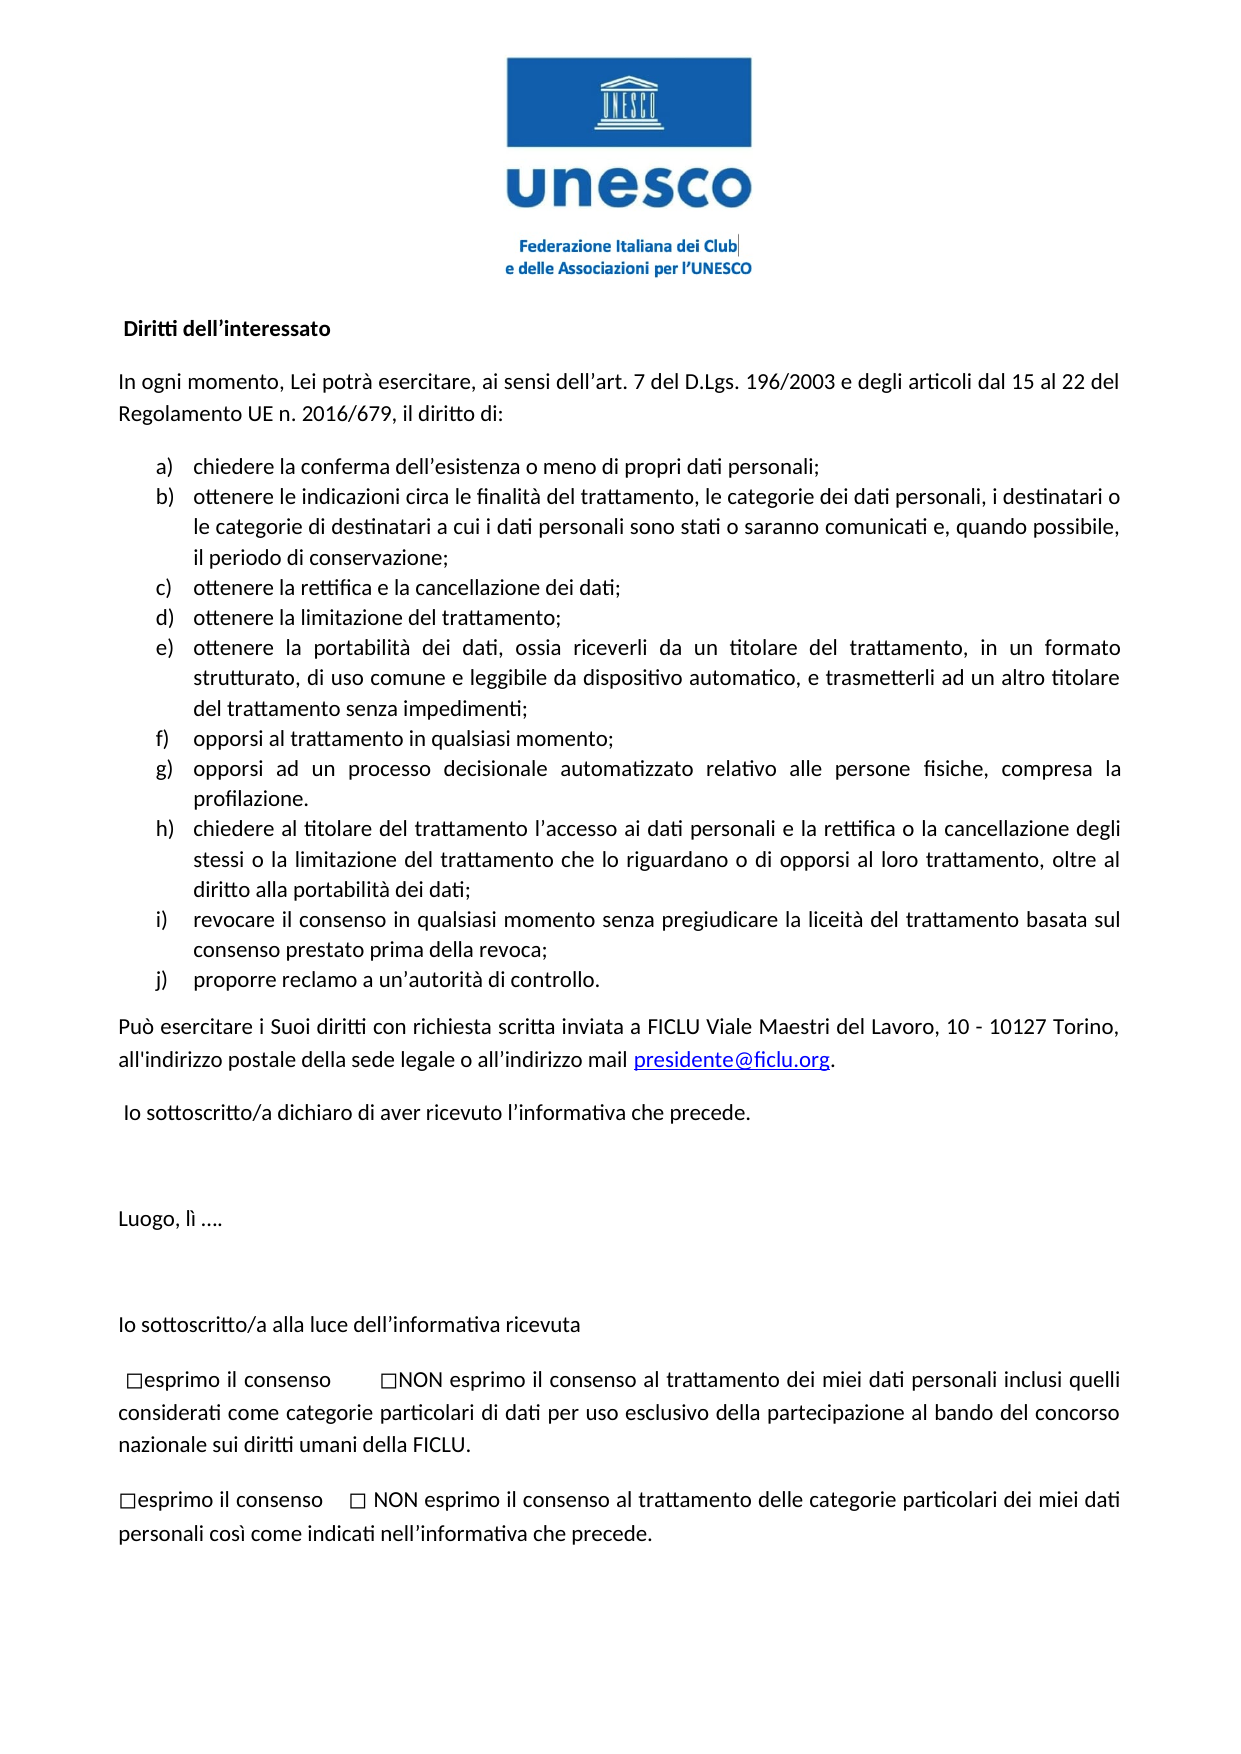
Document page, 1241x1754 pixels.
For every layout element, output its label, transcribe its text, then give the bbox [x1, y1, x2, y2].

list opporsi ad un processo decisionale automatizzato relativo alle persone ﬁsiche, compresa la profilazione. [156, 754, 1122, 812]
text ◻esprimo il consenso ◻NON esprimo il consenso al trattamento dei miei dati personali inclusi quelli considerati come categorie particolari di dati per uso esclusivo della partecipazione al bando del concorso nazionale sui diritti umani della FICLU. [118, 1363, 1122, 1458]
text In ogni momento, Lei potrà esercitare, ai sensi dell’art. 7 del D.Lgs. 196/2003 e degli articoli dal 15 al 22 del Regolamento UE n. 2016/679, il diritto di: [118, 367, 1122, 427]
list ottenere la portabilità dei dati, ossia riceverli da un titolare del trattamento, in un formato strutturato, di uso comune e leggibile da dispositivo automatico, e trasmetterli ad un altro titolare del trattamento senza impedimenti; [156, 633, 1122, 722]
list chiedere al titolare del trattamento l’accesso ai dati personali e la rettifica o la cancellazione degli stessi o la limitazione del trattamento che lo riguardano o di opporsi al loro trattamento, oltre al diritto alla portabilità dei dati; [156, 814, 1122, 903]
text Diritti dell’interessato [118, 314, 1122, 342]
list chiedere la conferma dell’esistenza o meno di propri dati personali; [156, 452, 1122, 480]
picture [503, 54, 755, 279]
list proporre reclamo a un’autorità di controllo. [156, 966, 1122, 994]
text ◻esprimo il consenso ◻ NON esprimo il consenso al trattamento delle categorie particolari dei miei dati personali così come indicati nell’informativa che precede. [118, 1483, 1122, 1547]
text Io sottoscritto/a alla luce dell’informativa ricevuta [118, 1310, 1122, 1338]
list opporsi al trattamento in qualsiasi momento; [156, 724, 1122, 752]
list ottenere la rettifica e la cancellazione dei dati; [156, 573, 1122, 601]
text Luogo, lì …. [118, 1204, 1122, 1232]
list ottenere le indicazioni circa le finalità del trattamento, le categorie dei dati personali, i destinatari o le categorie di destinatari a cui i dati personali sono stati o saranno comunicati e, quando possibile, il periodo di conservazione; [156, 482, 1122, 571]
text Può esercitare i Suoi diritti con richiesta scritta inviata a FICLU Viale Maestri del Lavoro, 10 - 10127 Torino, all'indirizzo postale della sede legale o all’indirizzo mail presidente@ficlu.org. [118, 1012, 1122, 1073]
text Io sottoscritto/a dichiaro di aver ricevuto l’informativa che precede. [118, 1098, 1122, 1126]
list revocare il consenso in qualsiasi momento senza pregiudicare la liceità del trattamento basata sul consenso prestato prima della revoca; [156, 905, 1122, 963]
list ottenere la limitazione del trattamento; [156, 603, 1122, 631]
